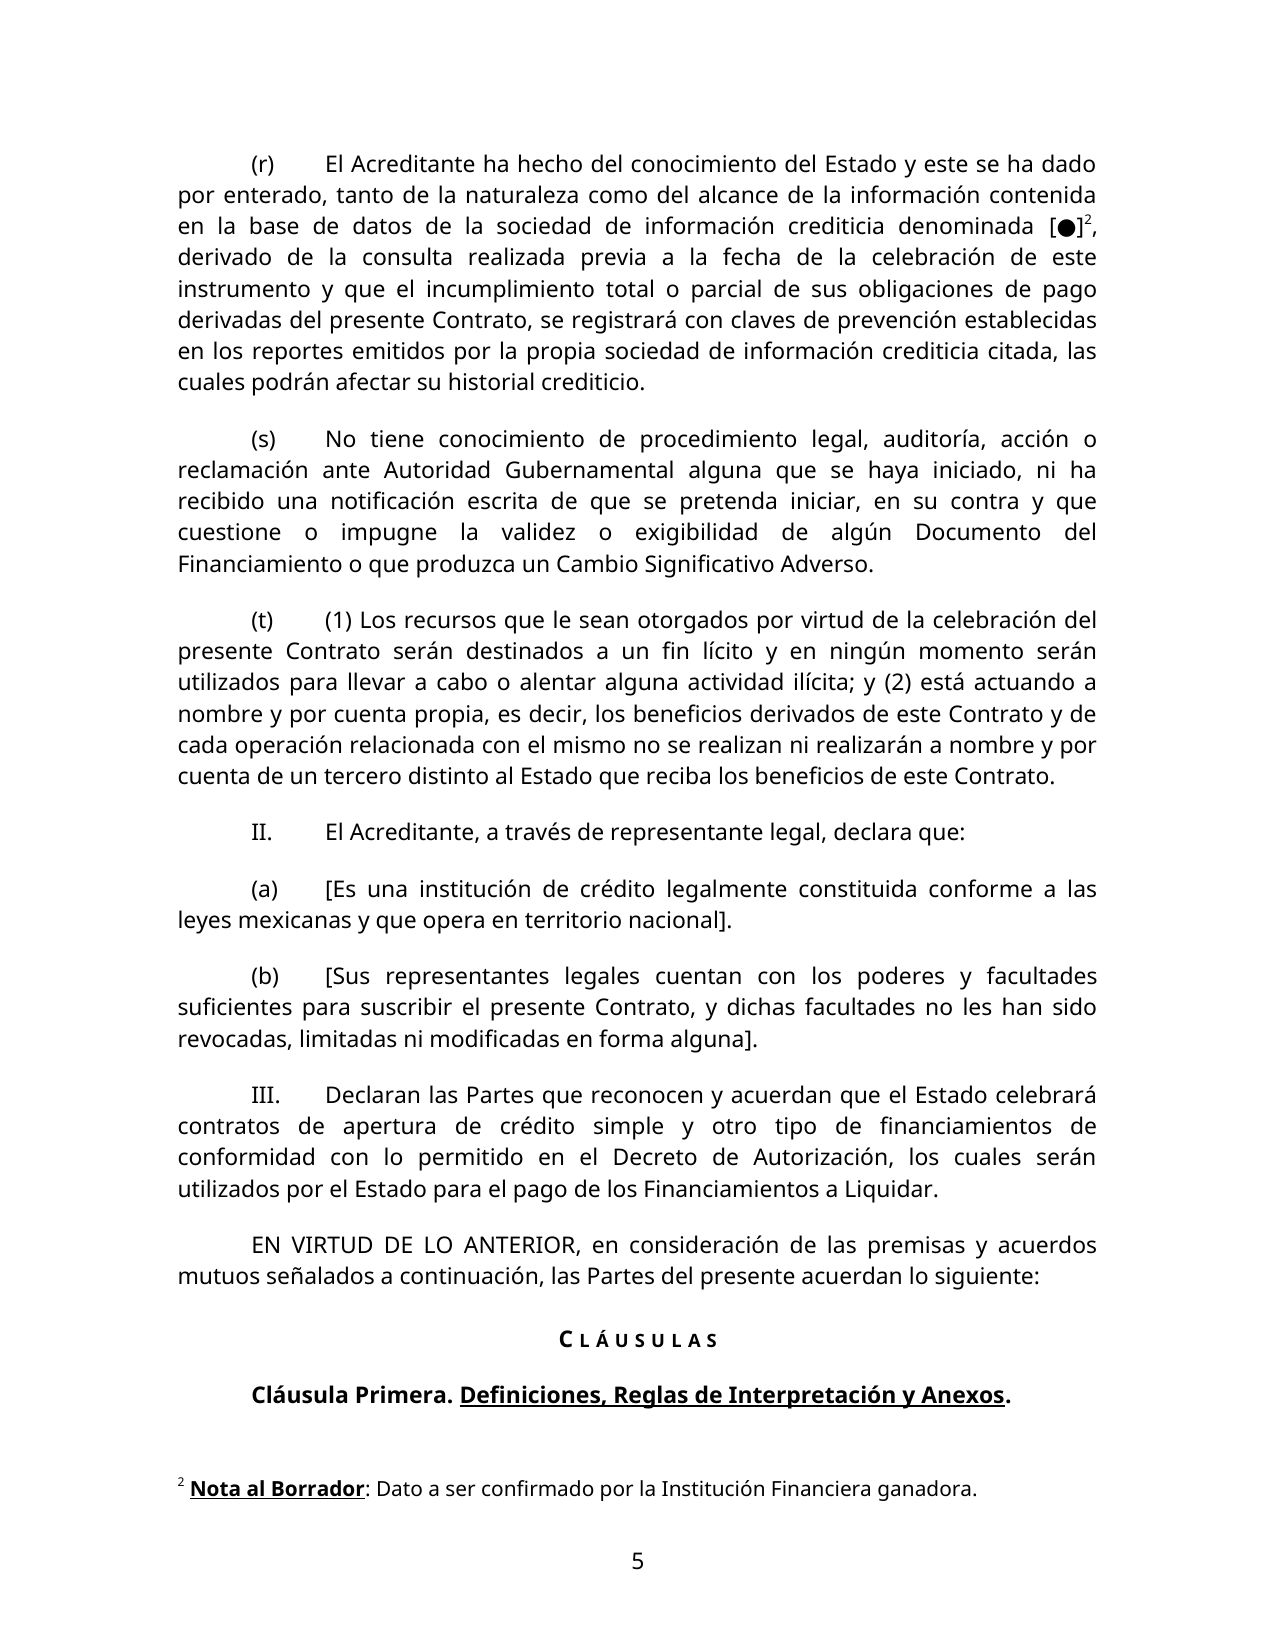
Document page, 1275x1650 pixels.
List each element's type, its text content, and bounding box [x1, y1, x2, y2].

list (1) Los recursos que le sean otorgados por virtud de la celebración del presente Contrato serán destinados a un fin lícito y en ningún momento serán utilizados para llevar a cabo o alentar alguna actividad ilícita; y (2) está actuando a nombre y por cuenta propia, es decir, los beneficios derivados de este Contrato y de cada operación relacionada con el mismo no se realizan ni realizarán a nombre y por cuenta de un tercero distinto al Estado que reciba los beneficios de este Contrato. [177, 604, 1098, 791]
list [Sus representantes legales cuentan con los poderes y facultades suficientes para suscribir el presente Contrato, y dichas facultades no les han sido revocadas, limitadas ni modificadas en forma alguna]. [177, 960, 1098, 1054]
text EN VIRTUD DE LO ANTERIOR, en consideración de las premisas y acuerdos mutuos señalados a continuación, las Partes del presente acuerdan lo siguiente: [177, 1229, 1098, 1291]
list El Acreditante ha hecho del conocimiento del Estado y este se ha dado por enterado, tanto de la naturaleza como del alcance de la información contenida en la base de datos de la sociedad de información crediticia denominada [●], derivado de la consulta realizada previa a la fecha de la celebración de este instrumento y que el incumplimiento total o parcial de sus obligaciones de pago derivadas del presente Contrato, se registrará con claves de prevención establecidas en los reportes emitidos por la propia sociedad de información crediticia citada, las cuales podrán afectar su historial crediticio. [177, 148, 1098, 398]
text II. El Acreditante, a través de representante legal, declara que: [177, 816, 1098, 848]
subtitle Cláusulas [177, 1323, 1098, 1354]
list No tiene conocimiento de procedimiento legal, auditoría, acción o reclamación ante Autoridad Gubernamental alguna que se haya iniciado, ni ha recibido una notificación escrita de que se pretenda iniciar, en su contra y que cuestione o impugne la validez o exigibilidad de algún Documento del Financiamiento o que produzca un Cambio Significativo Adverso. [177, 423, 1098, 579]
text III. Declaran las Partes que reconocen y acuerdan que el Estado celebrará contratos de apertura de crédito simple y otro tipo de financiamientos de conformidad con lo permitido en el Decreto de Autorización, los cuales serán utilizados por el Estado para el pago de los Financiamientos a Liquidar. [177, 1079, 1098, 1204]
subtitle Cláusula Primera. Definiciones, Reglas de Interpretación y Anexos. [177, 1379, 1098, 1410]
list [Es una institución de crédito legalmente constituida conforme a las leyes mexicanas y que opera en territorio nacional]. [177, 873, 1098, 935]
